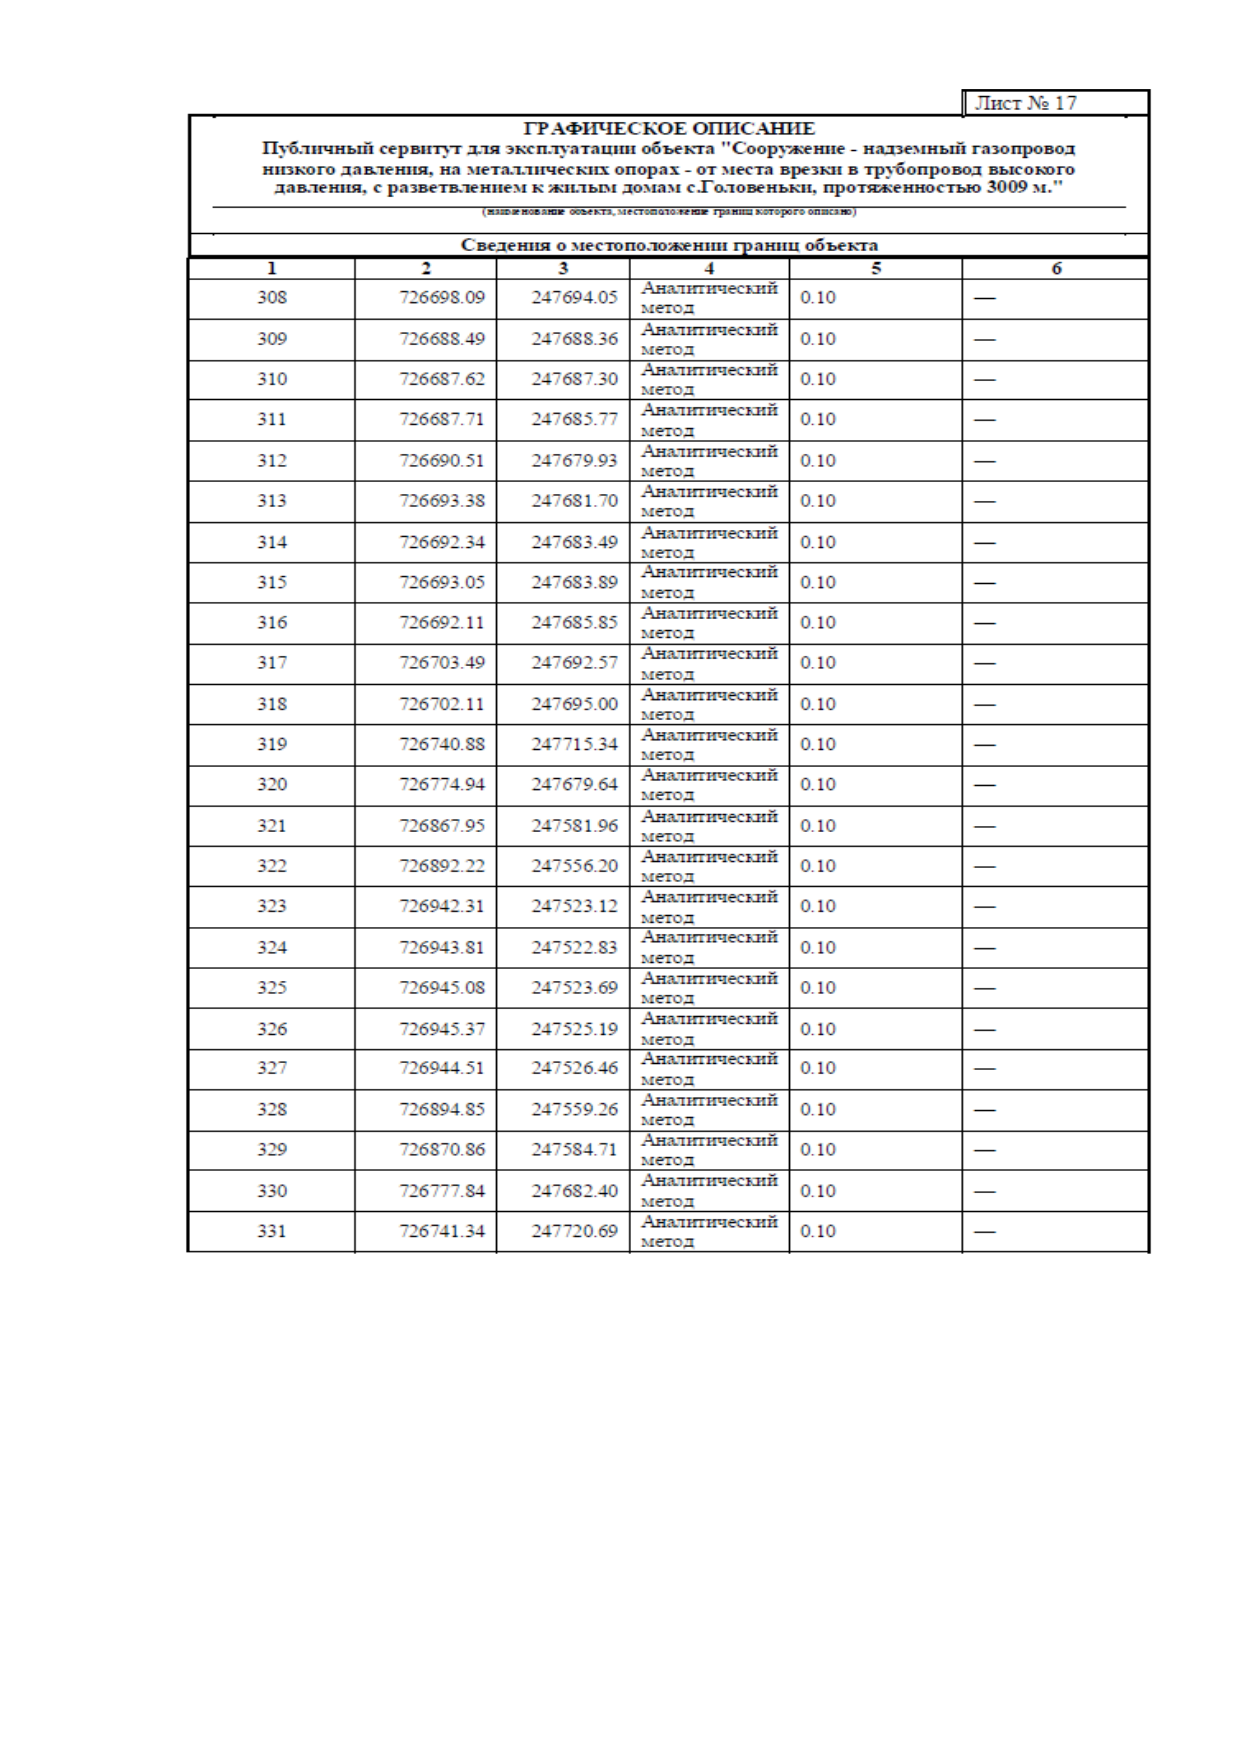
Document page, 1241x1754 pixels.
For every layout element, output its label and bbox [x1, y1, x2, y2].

picture [177, 89, 1156, 1255]
